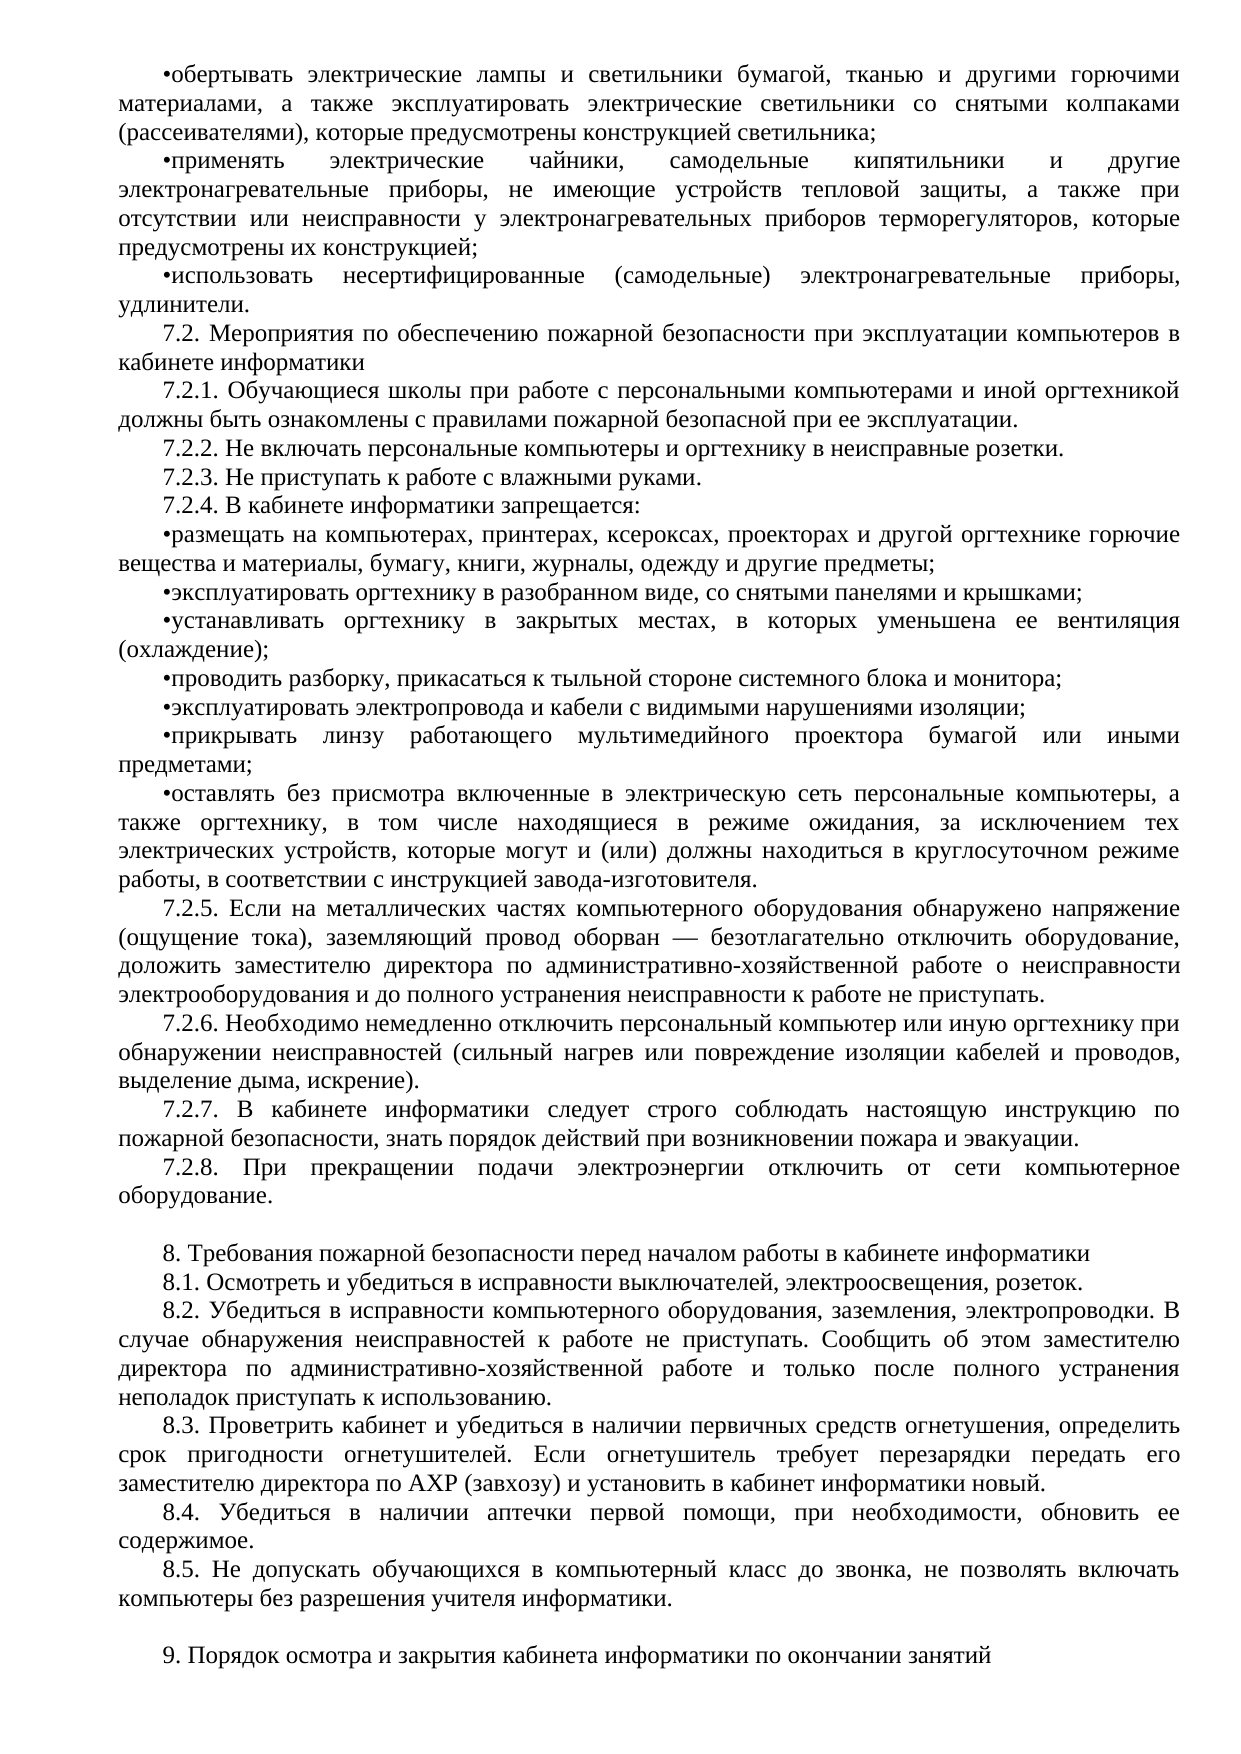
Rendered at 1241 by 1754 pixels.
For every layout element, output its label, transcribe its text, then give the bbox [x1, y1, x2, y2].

text 7.2.8. При прекращении подачи электроэнергии отключить от сети компьютерное оборудование. [118, 1152, 1181, 1209]
text •прикрывать линзу работающего мультимедийного проектора бумагой или иными предметами; [118, 720, 1181, 778]
text •обертывать электрические лампы и светильники бумагой, тканью и другими горючими материалами, а также эксплуатировать электрические светильники со снятыми колпаками (рассеивателями), которые предусмотрены конструкцией светильника; [118, 59, 1181, 145]
text 7.2.3. Не приступать к работе с влажными руками. [118, 462, 1181, 490]
text •проводить разборку, прикасаться к тыльной стороне системного блока и монитора; [118, 663, 1181, 692]
text •размещать на компьютерах, принтерах, ксероксах, проекторах и другой оргтехнике горючие вещества и материалы, бумагу, книги, журналы, одежду и другие предметы; [118, 519, 1181, 577]
text 8.4. Убедиться в наличии аптечки первой помощи, при необходимости, обновить ее содержимое. [118, 1497, 1181, 1554]
text 8.3. Проветрить кабинет и убедиться в наличии первичных средств огнетушения, определить срок пригодности огнетушителей. Если огнетушитель требует перезарядки передать его заместителю директора по АХР (завхозу) и установить в кабинет информатики новый. [118, 1410, 1181, 1497]
text •оставлять без присмотра включенные в электрическую сеть персональные компьютеры, а также оргтехнику, в том числе находящиеся в режиме ожидания, за исключением тех электрических устройств, которые могут и (или) должны находиться в круглосуточном режиме работы, в соответствии с инструкцией завода-изготовителя. [118, 778, 1181, 893]
text •эксплуатировать электропровода и кабели с видимыми нарушениями изоляции; [118, 692, 1181, 720]
text •эксплуатировать оргтехнику в разобранном виде, со снятыми панелями и крышками; [118, 577, 1181, 605]
text 7.2.7. В кабинете информатики следует строго соблюдать настоящую инструкцию по пожарной безопасности, знать порядок действий при возникновении пожара и эвакуации. [118, 1094, 1181, 1152]
text •устанавливать оргтехнику в закрытых местах, в которых уменьшена ее вентиляция (охлаждение); [118, 605, 1181, 663]
text 7.2.4. В кабинете информатики запрещается: [118, 490, 1181, 519]
text 9. Порядок осмотра и закрытия кабинета информатики по окончании занятий [118, 1640, 1181, 1669]
text •использовать несертифицированные (самодельные) электронагревательные приборы, удлинители. [118, 260, 1181, 318]
text 7.2.2. Не включать персональные компьютеры и оргтехнику в неисправные розетки. [118, 433, 1181, 462]
text 8.2. Убедиться в исправности компьютерного оборудования, заземления, электропроводки. В случае обнаружения неисправностей к работе не приступать. Сообщить об этом заместителю директора по административно-хозяйственной работе и только после полного устранения неполадок приступать к использованию. [118, 1295, 1181, 1410]
text 7.2.6. Необходимо немедленно отключить персональный компьютер или иную оргтехнику при обнаружении неисправностей (сильный нагрев или повреждение изоляции кабелей и проводов, выделение дыма, искрение). [118, 1008, 1181, 1094]
text 8. Требования пожарной безопасности перед началом работы в кабинете информатики [118, 1238, 1181, 1267]
text 8.5. Не допускать обучающихся в компьютерный класс до звонка, не позволять включать компьютеры без разрешения учителя информатики. [118, 1554, 1181, 1612]
text 7.2.5. Если на металлических частях компьютерного оборудования обнаружено напряжение (ощущение тока), заземляющий провод оборван — безотлагательно отключить оборудование, доложить заместителю директора по административно-хозяйственной работе о неисправности электрооборудования и до полного устранения неисправности к работе не приступать. [118, 893, 1181, 1008]
text 8.1. Осмотреть и убедиться в исправности выключателей, электроосвещения, розеток. [118, 1267, 1181, 1295]
text •применять электрические чайники, самодельные кипятильники и другие электронагревательные приборы, не имеющие устройств тепловой защиты, а также при отсутствии или неисправности у электронагревательных приборов терморегуляторов, которые предусмотрены их конструкцией; [118, 145, 1181, 260]
text 7.2.1. Обучающиеся школы при работе с персональными компьютерами и иной оргтехникой должны быть ознакомлены с правилами пожарной безопасной при ее эксплуатации. [118, 375, 1181, 433]
text 7.2. Мероприятия по обеспечению пожарной безопасности при эксплуатации компьютеров в кабинете информатики [118, 318, 1181, 375]
